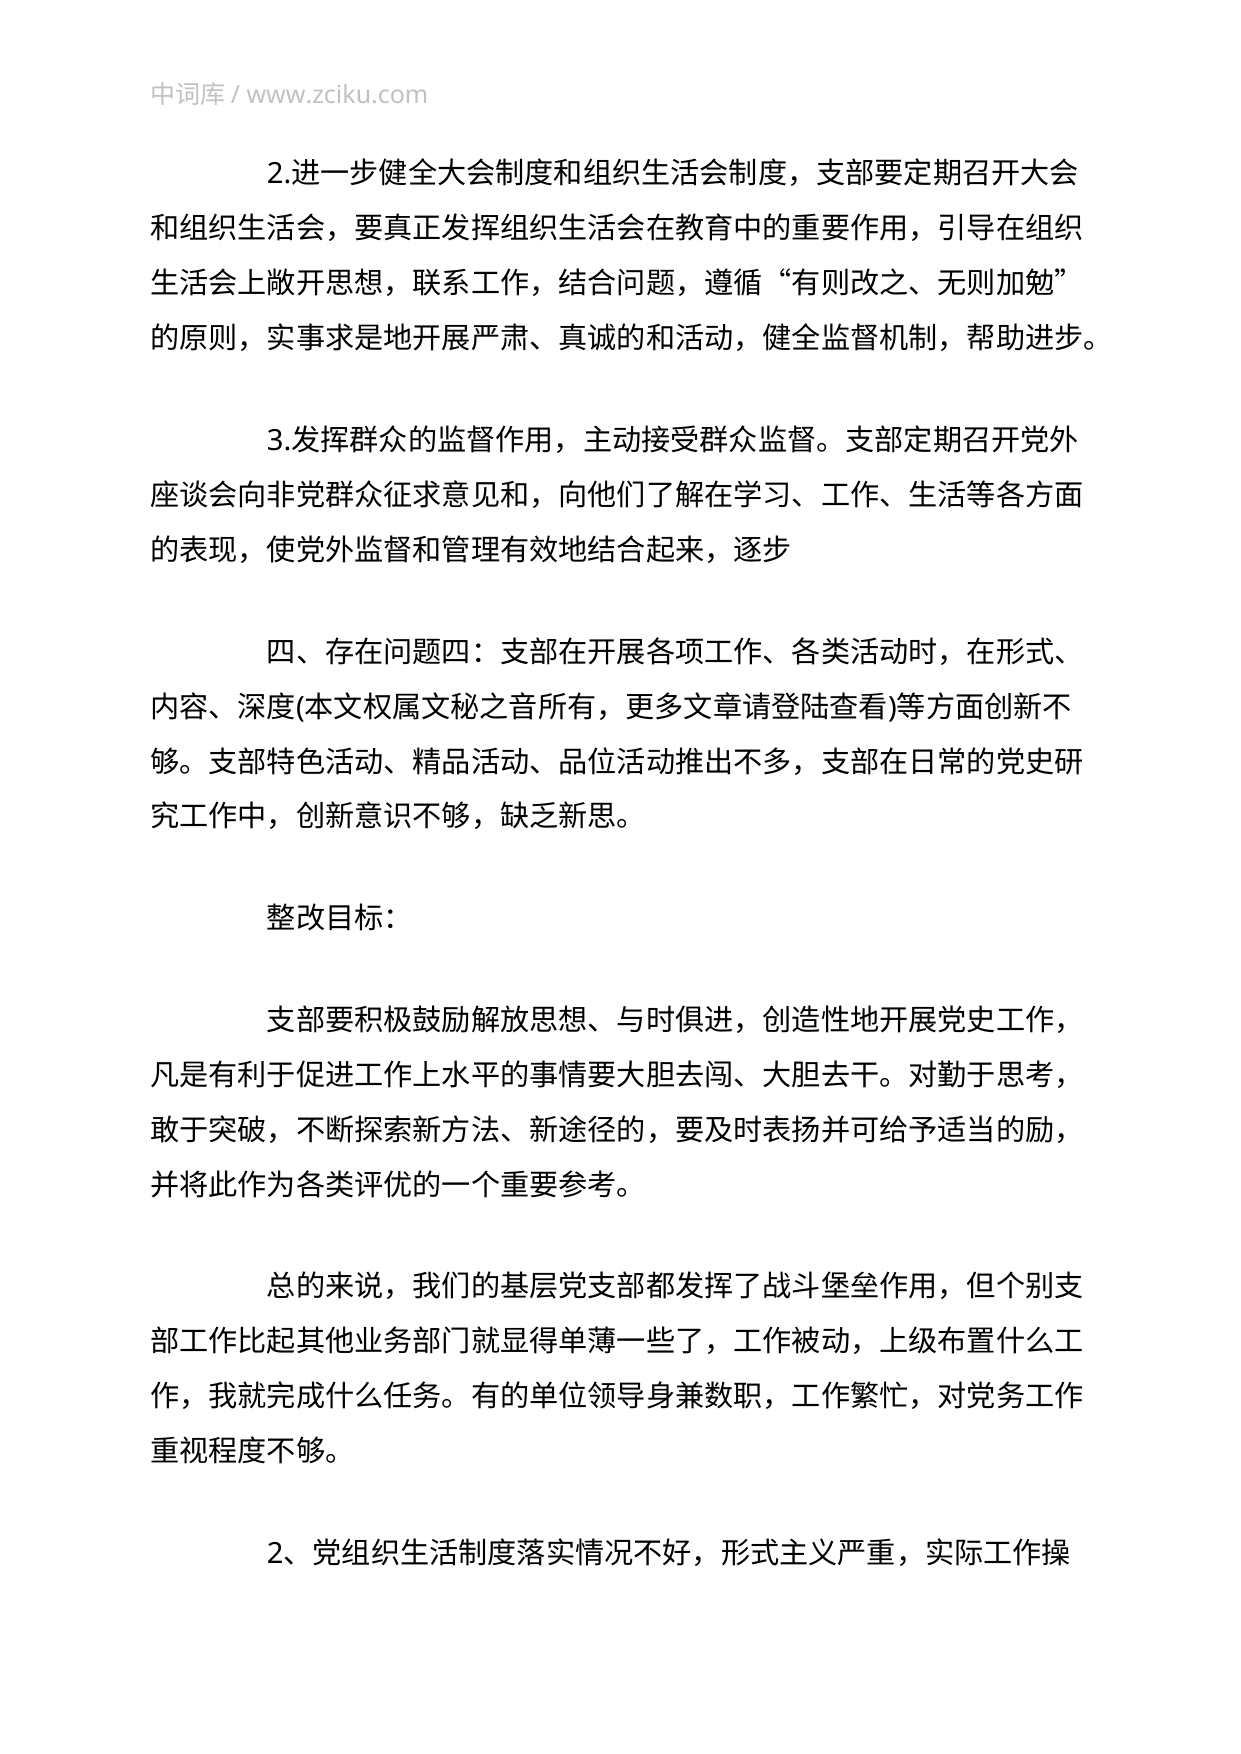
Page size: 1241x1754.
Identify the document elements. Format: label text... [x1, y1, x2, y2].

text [150, 1529, 1090, 1572]
text 3.发挥群众的监督作用，主动接受群众监督。支部定期召开党外座谈会向非党群众征求意见和，向他们了解在学习、工作、生活等各方面的表现，使党外监督和管理有效地结合起来，逐步 [150, 417, 1090, 569]
text 2.进一步健全大会制度和组织生活会制度，支部要定期召开大会和组织生活会，要真正发挥组织生活会在教育中的重要作用，引导在组织生活会上敞开思想，联系工作，结合问题，遵循“有则改之、无则加勉”的原则，实事求是地开展严肃、真诚的和活动，健全监督机制，帮助进步。 [150, 150, 1090, 357]
text 总的来说，我们的基层党支部都发挥了战斗堡垒作用，但个别支部工作比起其他业务部门就显得单薄一些了，工作被动，上级布置什么工作，我就完成什么任务。有的单位领导身兼数职，工作繁忙，对党务工作重视程度不够。 [150, 1263, 1090, 1470]
text 整改目标： [150, 895, 1090, 937]
text 支部要积极鼓励解放思想、与时俱进，创造性地开展党史工作，凡是有利于促进工作上水平的事情要大胆去闯、大胆去干。对勤于思考，敢于突破，不断探索新方法、新途径的，要及时表扬并可给予适当的励，并将此作为各类评优的一个重要参考。 [150, 997, 1090, 1203]
text 四、存在问题四：支部在开展各项工作、各类活动时，在形式、内容、深度(本文权属文秘之音所有，更多文章请登陆查看)等方面创新不够。支部特色活动、精品活动、品位活动推出不多，支部在日常的党史研究工作中，创新意识不够，缺乏新思。 [150, 628, 1090, 835]
